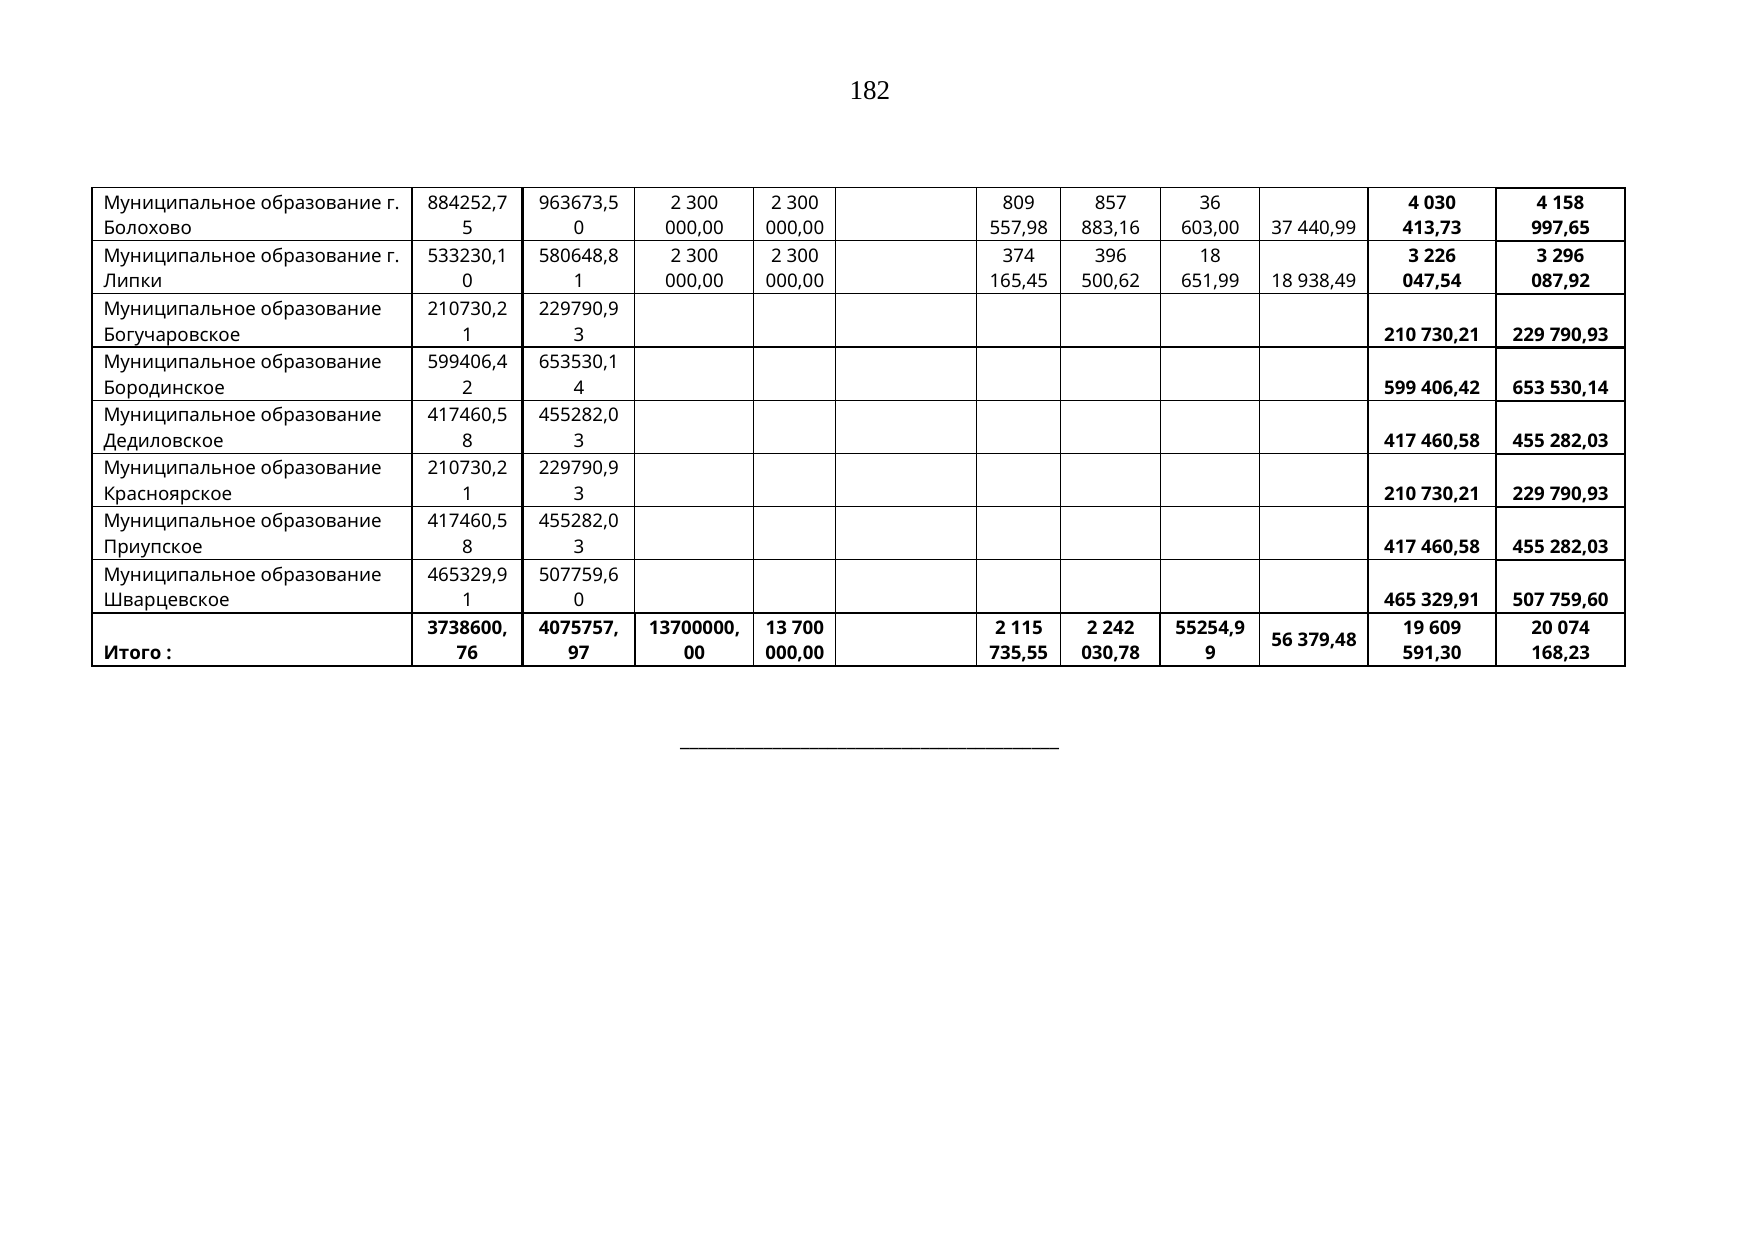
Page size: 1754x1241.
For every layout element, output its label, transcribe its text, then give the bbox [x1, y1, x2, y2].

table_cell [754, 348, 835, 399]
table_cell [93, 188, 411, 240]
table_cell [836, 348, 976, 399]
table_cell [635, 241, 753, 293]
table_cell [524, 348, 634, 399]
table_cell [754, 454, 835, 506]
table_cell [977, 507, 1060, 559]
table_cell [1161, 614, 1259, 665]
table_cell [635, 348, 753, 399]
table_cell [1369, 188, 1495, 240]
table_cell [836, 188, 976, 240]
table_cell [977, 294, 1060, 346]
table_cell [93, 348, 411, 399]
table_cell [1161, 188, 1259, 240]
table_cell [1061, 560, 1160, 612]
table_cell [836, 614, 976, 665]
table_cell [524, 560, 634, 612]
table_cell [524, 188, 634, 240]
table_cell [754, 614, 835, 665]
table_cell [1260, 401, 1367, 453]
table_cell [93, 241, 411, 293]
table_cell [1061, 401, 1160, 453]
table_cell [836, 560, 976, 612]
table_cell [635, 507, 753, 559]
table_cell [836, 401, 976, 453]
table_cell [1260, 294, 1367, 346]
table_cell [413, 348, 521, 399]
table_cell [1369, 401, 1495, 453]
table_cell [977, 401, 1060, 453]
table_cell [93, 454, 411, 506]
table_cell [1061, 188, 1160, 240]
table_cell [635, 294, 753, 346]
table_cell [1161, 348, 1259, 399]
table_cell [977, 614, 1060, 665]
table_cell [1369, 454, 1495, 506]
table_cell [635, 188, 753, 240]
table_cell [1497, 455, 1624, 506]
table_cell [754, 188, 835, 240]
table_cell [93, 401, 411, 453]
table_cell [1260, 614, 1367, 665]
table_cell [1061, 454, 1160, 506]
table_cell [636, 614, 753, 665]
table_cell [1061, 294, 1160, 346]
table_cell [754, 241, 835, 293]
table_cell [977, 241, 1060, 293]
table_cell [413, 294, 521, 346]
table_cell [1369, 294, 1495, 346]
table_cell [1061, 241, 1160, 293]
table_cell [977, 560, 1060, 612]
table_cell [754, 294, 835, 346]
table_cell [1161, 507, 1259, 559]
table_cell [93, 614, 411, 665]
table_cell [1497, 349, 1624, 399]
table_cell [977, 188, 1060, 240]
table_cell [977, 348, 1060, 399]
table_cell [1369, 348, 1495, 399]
text _________________________________________ [103, 724, 1636, 752]
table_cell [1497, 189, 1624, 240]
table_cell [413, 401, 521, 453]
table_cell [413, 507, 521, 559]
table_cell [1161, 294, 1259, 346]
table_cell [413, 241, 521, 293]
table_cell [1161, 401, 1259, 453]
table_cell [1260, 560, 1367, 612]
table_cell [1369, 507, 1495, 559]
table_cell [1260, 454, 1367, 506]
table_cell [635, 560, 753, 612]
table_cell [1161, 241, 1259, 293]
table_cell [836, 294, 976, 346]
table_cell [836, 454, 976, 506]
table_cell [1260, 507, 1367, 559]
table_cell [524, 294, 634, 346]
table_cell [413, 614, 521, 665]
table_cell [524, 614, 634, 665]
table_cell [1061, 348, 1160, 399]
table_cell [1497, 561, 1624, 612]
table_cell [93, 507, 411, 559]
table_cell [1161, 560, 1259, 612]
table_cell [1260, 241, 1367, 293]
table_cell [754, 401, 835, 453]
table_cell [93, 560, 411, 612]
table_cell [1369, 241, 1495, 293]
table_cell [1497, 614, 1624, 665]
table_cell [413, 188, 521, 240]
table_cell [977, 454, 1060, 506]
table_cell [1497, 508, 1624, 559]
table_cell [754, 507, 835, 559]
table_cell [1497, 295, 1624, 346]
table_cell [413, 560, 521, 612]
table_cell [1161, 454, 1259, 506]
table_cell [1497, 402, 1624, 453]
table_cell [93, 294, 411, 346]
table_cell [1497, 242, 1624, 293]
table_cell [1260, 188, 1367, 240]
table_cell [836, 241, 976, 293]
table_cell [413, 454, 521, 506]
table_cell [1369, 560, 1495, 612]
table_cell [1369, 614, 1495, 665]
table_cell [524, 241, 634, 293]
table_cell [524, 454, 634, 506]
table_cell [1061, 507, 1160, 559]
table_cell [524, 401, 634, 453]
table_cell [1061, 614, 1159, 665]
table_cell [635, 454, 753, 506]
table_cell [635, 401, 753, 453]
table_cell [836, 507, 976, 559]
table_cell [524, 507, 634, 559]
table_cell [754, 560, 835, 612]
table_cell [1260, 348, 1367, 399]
